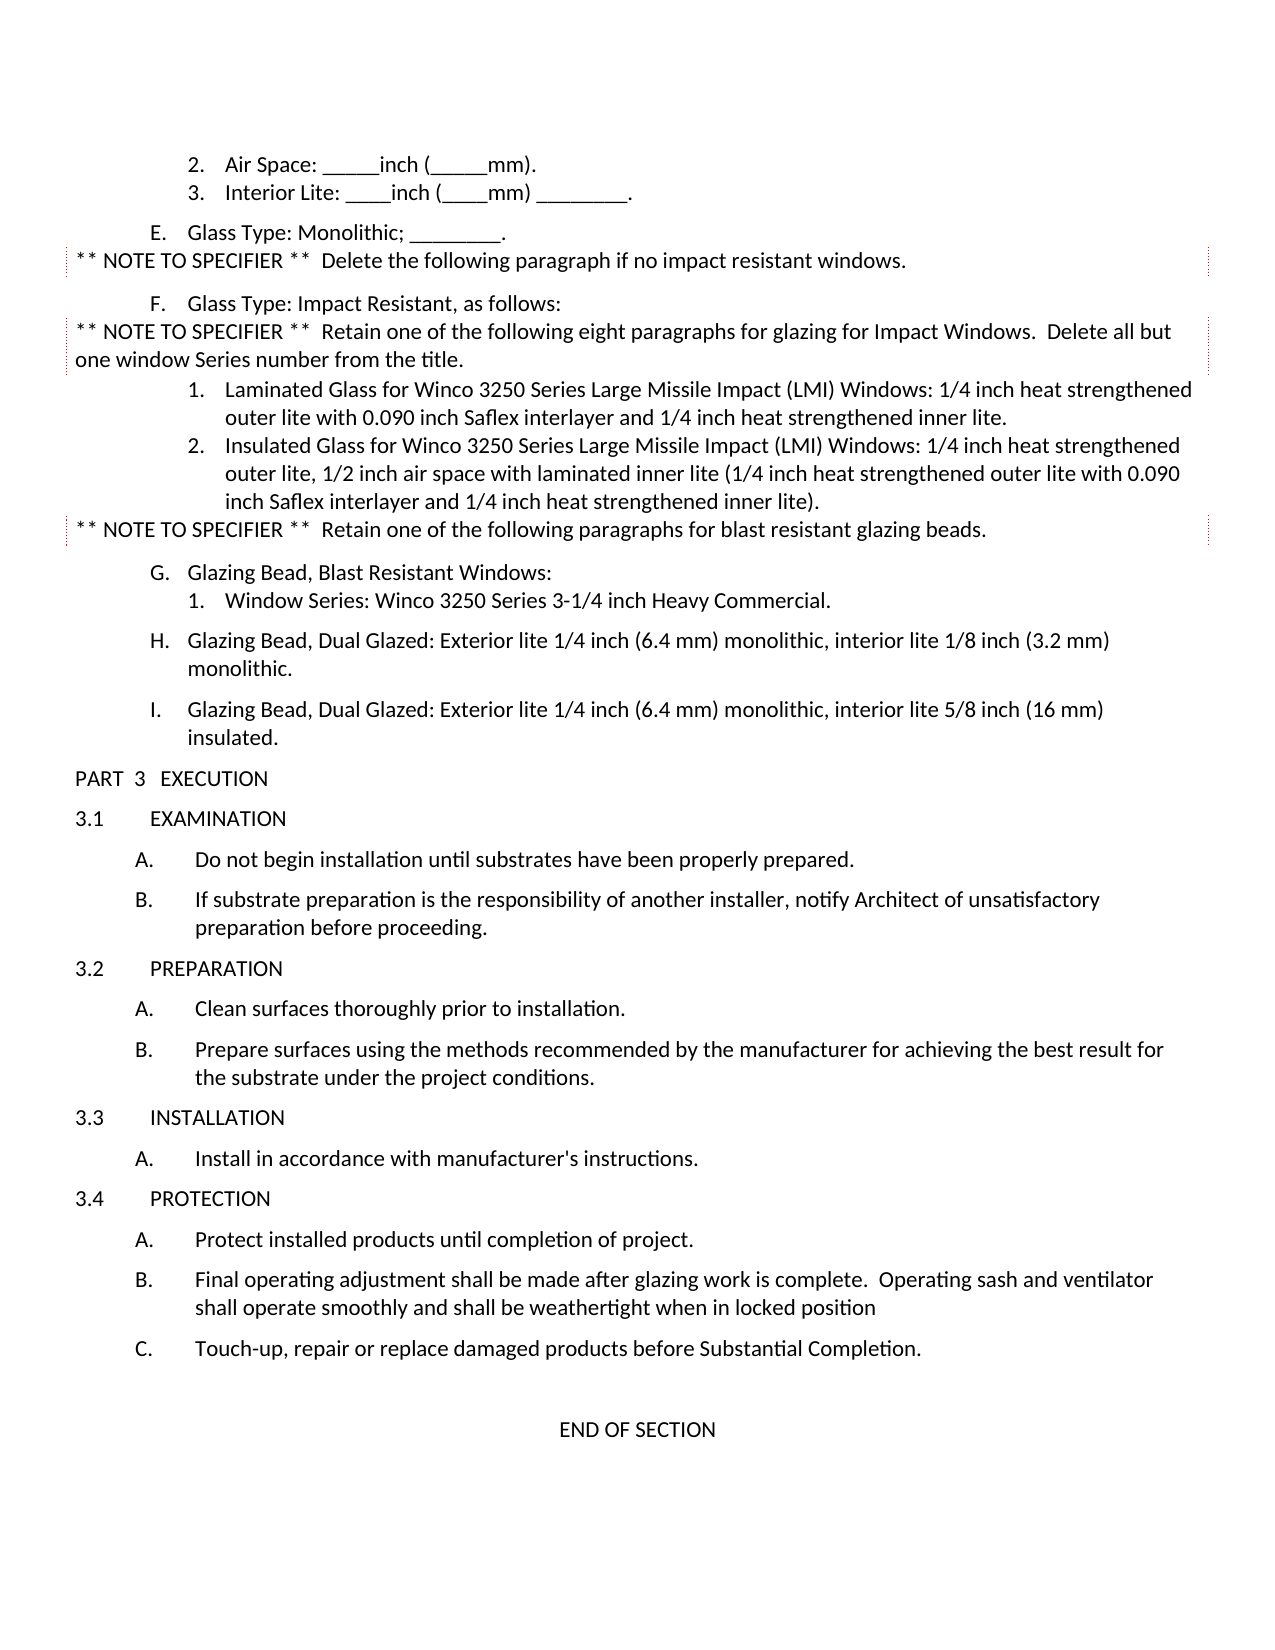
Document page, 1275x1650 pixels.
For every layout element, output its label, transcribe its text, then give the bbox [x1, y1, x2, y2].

list Insulated Glass for Winco 3250 Series Large Missile Impact (LMI) Windows: 1/4 inch heat strengthened outer lite, 1/2 inch air space with laminated inner lite (1/4 inch heat strengthened outer lite with 0.090 inch Saflex interlayer and 1/4 inch heat strengthened inner lite). [187, 431, 1200, 515]
list Protect installed products until completion of project. [135, 1225, 1200, 1253]
text ** NOTE TO SPECIFIER ** Retain one of the following eight paragraphs for glazing for Impact Windows. Delete all but one window Series number from the title. [66, 317, 1209, 375]
list Air Space: _____inch (_____mm). [187, 150, 1200, 178]
list Laminated Glass for Winco 3250 Series Large Missile Impact (LMI) Windows: 1/4 inch heat strengthened outer lite with 0.090 inch Saflex interlayer and 1/4 inch heat strengthened inner lite. [187, 375, 1200, 431]
list PROTECTION [75, 1184, 1200, 1212]
list Interior Lite: ____inch (____mm) ________. [187, 178, 1200, 206]
list Glass Type: Impact Resistant, as follows: [150, 289, 1200, 317]
list PREPARATION [75, 954, 1200, 982]
list Glass Type: Monolithic; ________. [150, 218, 1200, 247]
list If substrate preparation is the responsibility of another installer, notify Architect of unsatisfactory preparation before proceeding. [135, 885, 1200, 941]
list Prepare surfaces using the methods recommended by the manufacturer for achieving the best result for the substrate under the project conditions. [135, 1035, 1200, 1091]
list Clean surfaces thoroughly prior to installation. [135, 994, 1200, 1022]
list EXAMINATION [75, 804, 1200, 832]
list Do not begin installation until substrates have been properly prepared. [135, 845, 1200, 873]
list Final operating adjustment shall be made after glazing work is complete. Operating sash and ventilator shall operate smoothly and shall be weathertight when in locked position [135, 1265, 1200, 1321]
list Glazing Bead, Blast Resistant Windows: [150, 558, 1200, 586]
text ** NOTE TO SPECIFIER ** Delete the following paragraph if no impact resistant windows. [66, 247, 1209, 277]
list Touch-up, repair or replace damaged products before Substantial Completion. [135, 1334, 1200, 1362]
list Glazing Bead, Dual Glazed: Exterior lite 1/4 inch (6.4 mm) monolithic, interior lite 5/8 inch (16 mm) insulated. [150, 695, 1200, 751]
text ** NOTE TO SPECIFIER ** Retain one of the following paragraphs for blast resistant glazing beads. [66, 515, 1209, 546]
list Glazing Bead, Dual Glazed: Exterior lite 1/4 inch (6.4 mm) monolithic, interior lite 1/8 inch (3.2 mm) monolithic. [150, 627, 1200, 683]
text END OF SECTION [75, 1415, 1200, 1443]
list Window Series: Winco 3250 Series 3-1/4 inch Heavy Commercial. [187, 586, 1200, 614]
list EXECUTION [75, 764, 1200, 792]
list INSTALLATION [75, 1103, 1200, 1131]
list Install in accordance with manufacturer's instructions. [135, 1144, 1200, 1172]
